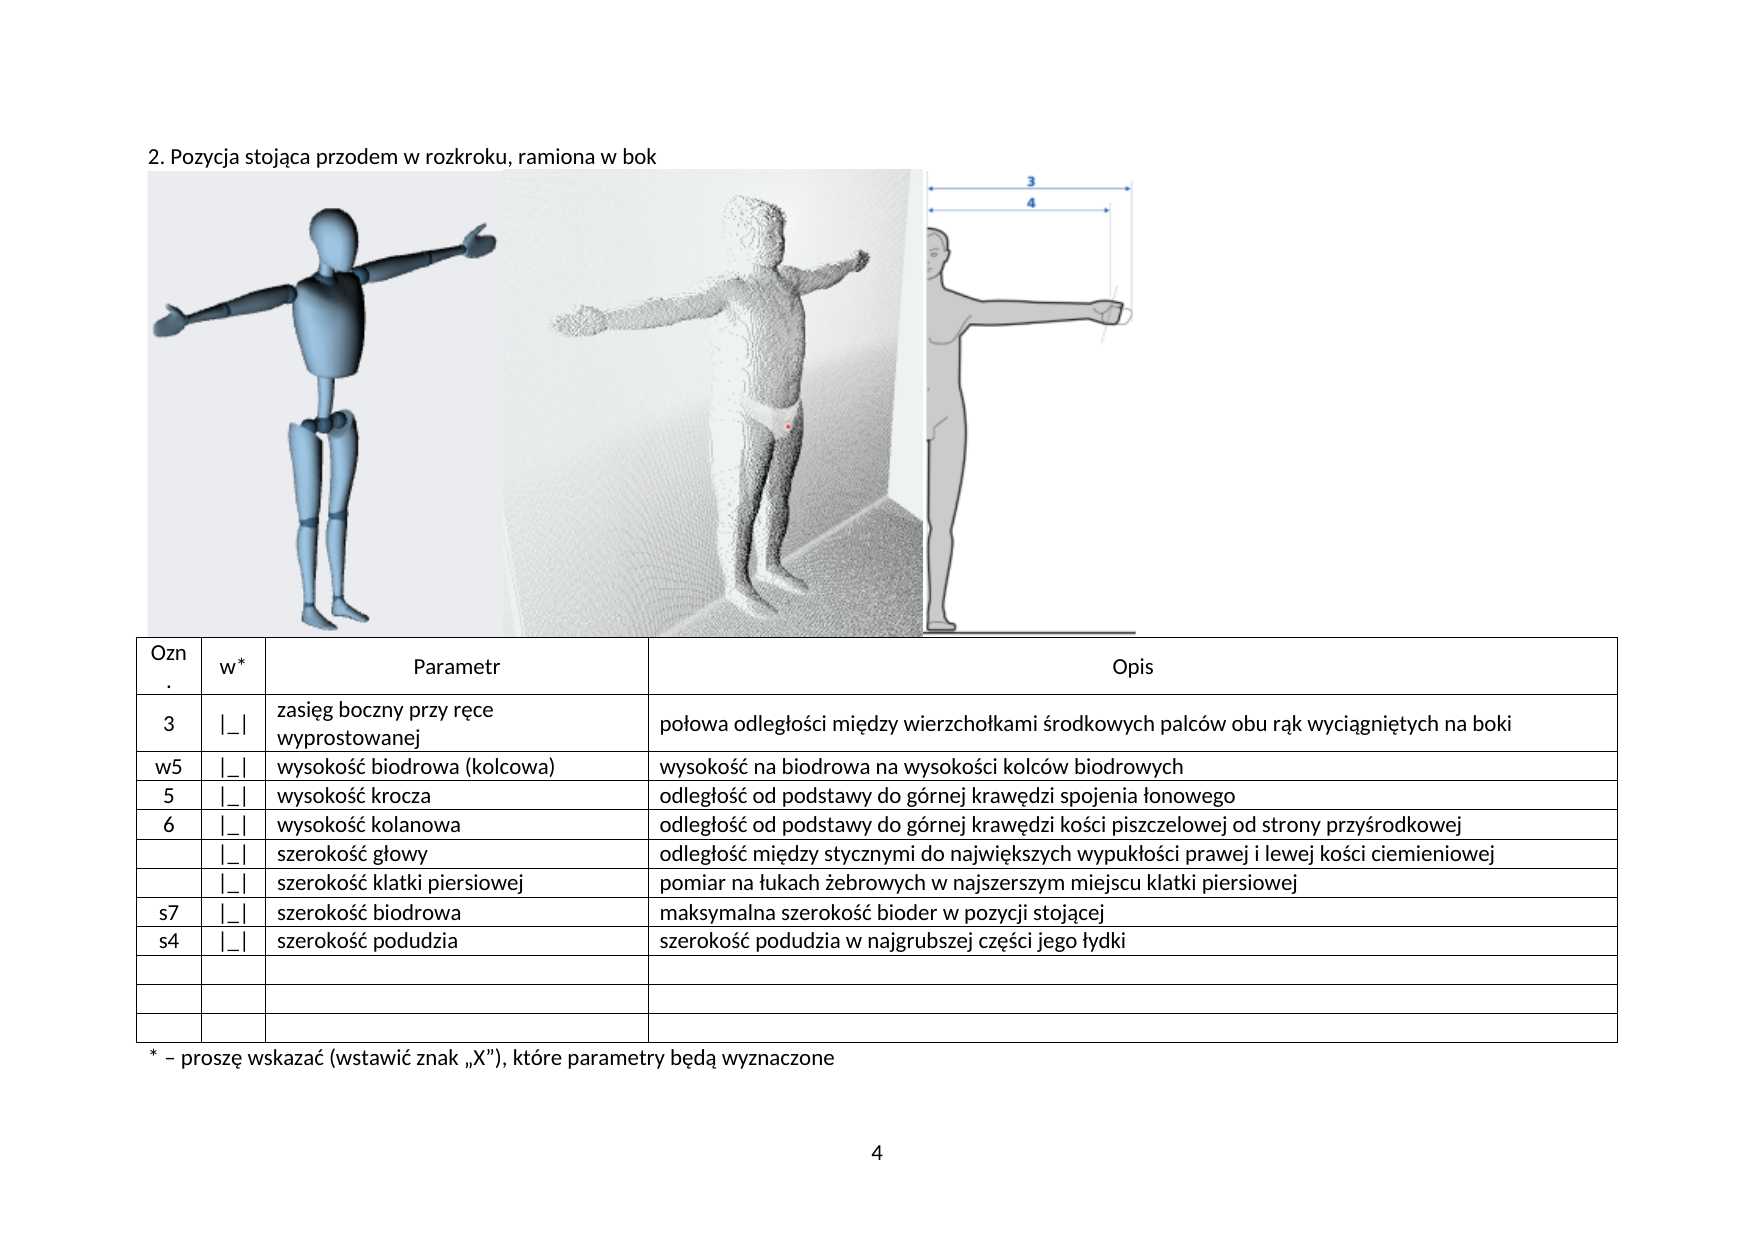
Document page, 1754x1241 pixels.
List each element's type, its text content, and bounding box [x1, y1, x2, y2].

table_cell s7 [137, 898, 201, 926]
table_cell wysokość biodrowa (kolcowa) [266, 752, 648, 780]
table_cell |_| [202, 752, 265, 780]
table_cell [266, 985, 648, 1013]
table_cell szerokość podudzia [266, 927, 648, 955]
table_cell szerokość klatki piersiowej [266, 869, 648, 897]
text * – proszę wskazać (wstawić znak „X”), które parametry będą wyznaczone [148, 1043, 1606, 1071]
table_cell 5 [137, 781, 201, 809]
table_cell [137, 840, 201, 867]
table_cell [202, 985, 265, 1013]
table_cell w5 [137, 752, 201, 780]
table_cell [202, 1014, 265, 1042]
table_cell [137, 1014, 201, 1042]
table_cell s4 [137, 927, 201, 955]
table_cell maksymalna szerokość bioder w pozycji stojącej [649, 898, 1617, 926]
table_cell [649, 1014, 1617, 1042]
table_cell |_| [202, 810, 265, 838]
table_cell [266, 1014, 648, 1042]
table_cell pomiar na łukach żebrowych w najszerszym miejscu klatki piersiowej [649, 869, 1617, 897]
table_cell |_| [202, 869, 265, 897]
table_cell [266, 956, 648, 984]
table_cell odległość od podstawy do górnej krawędzi spojenia łonowego [649, 781, 1617, 809]
table_cell |_| [202, 898, 265, 926]
table_cell [137, 985, 201, 1013]
table_cell szerokość głowy [266, 840, 648, 867]
table_cell |_| [202, 781, 265, 809]
table_cell [649, 985, 1617, 1013]
table_cell wysokość kolanowa [266, 810, 648, 838]
table_cell połowa odległości między wierzchołkami środkowych palców obu rąk wyciągniętych na boki [649, 695, 1617, 751]
table_cell [649, 956, 1617, 984]
table_cell [137, 956, 201, 984]
table_cell zasięg boczny przy ręce wyprostowanej [266, 695, 648, 751]
picture [147, 169, 1136, 637]
table_header Opis [649, 638, 1617, 694]
table_cell [137, 869, 201, 897]
table_cell [202, 956, 265, 984]
table_cell |_| [202, 840, 265, 867]
table_cell |_| [202, 695, 265, 751]
table_cell wysokość krocza [266, 781, 648, 809]
table_header Parametr [266, 638, 648, 694]
table_cell 3 [137, 695, 201, 751]
table_header Ozn. [137, 638, 201, 694]
table_header w* [202, 638, 265, 694]
table_cell odległość między stycznymi do największych wypukłości prawej i lewej kości ciemieniowej [649, 840, 1617, 867]
text 2. Pozycja stojąca przodem w rozkroku, ramiona w bok [148, 142, 1606, 170]
table_cell odległość od podstawy do górnej krawędzi kości piszczelowej od strony przyśrodkowej [649, 810, 1617, 838]
table_cell |_| [202, 927, 265, 955]
table_cell 6 [137, 810, 201, 838]
table_cell szerokość biodrowa [266, 898, 648, 926]
table_cell wysokość na biodrowa na wysokości kolców biodrowych [649, 752, 1617, 780]
table_cell szerokość podudzia w najgrubszej części jego łydki [649, 927, 1617, 955]
